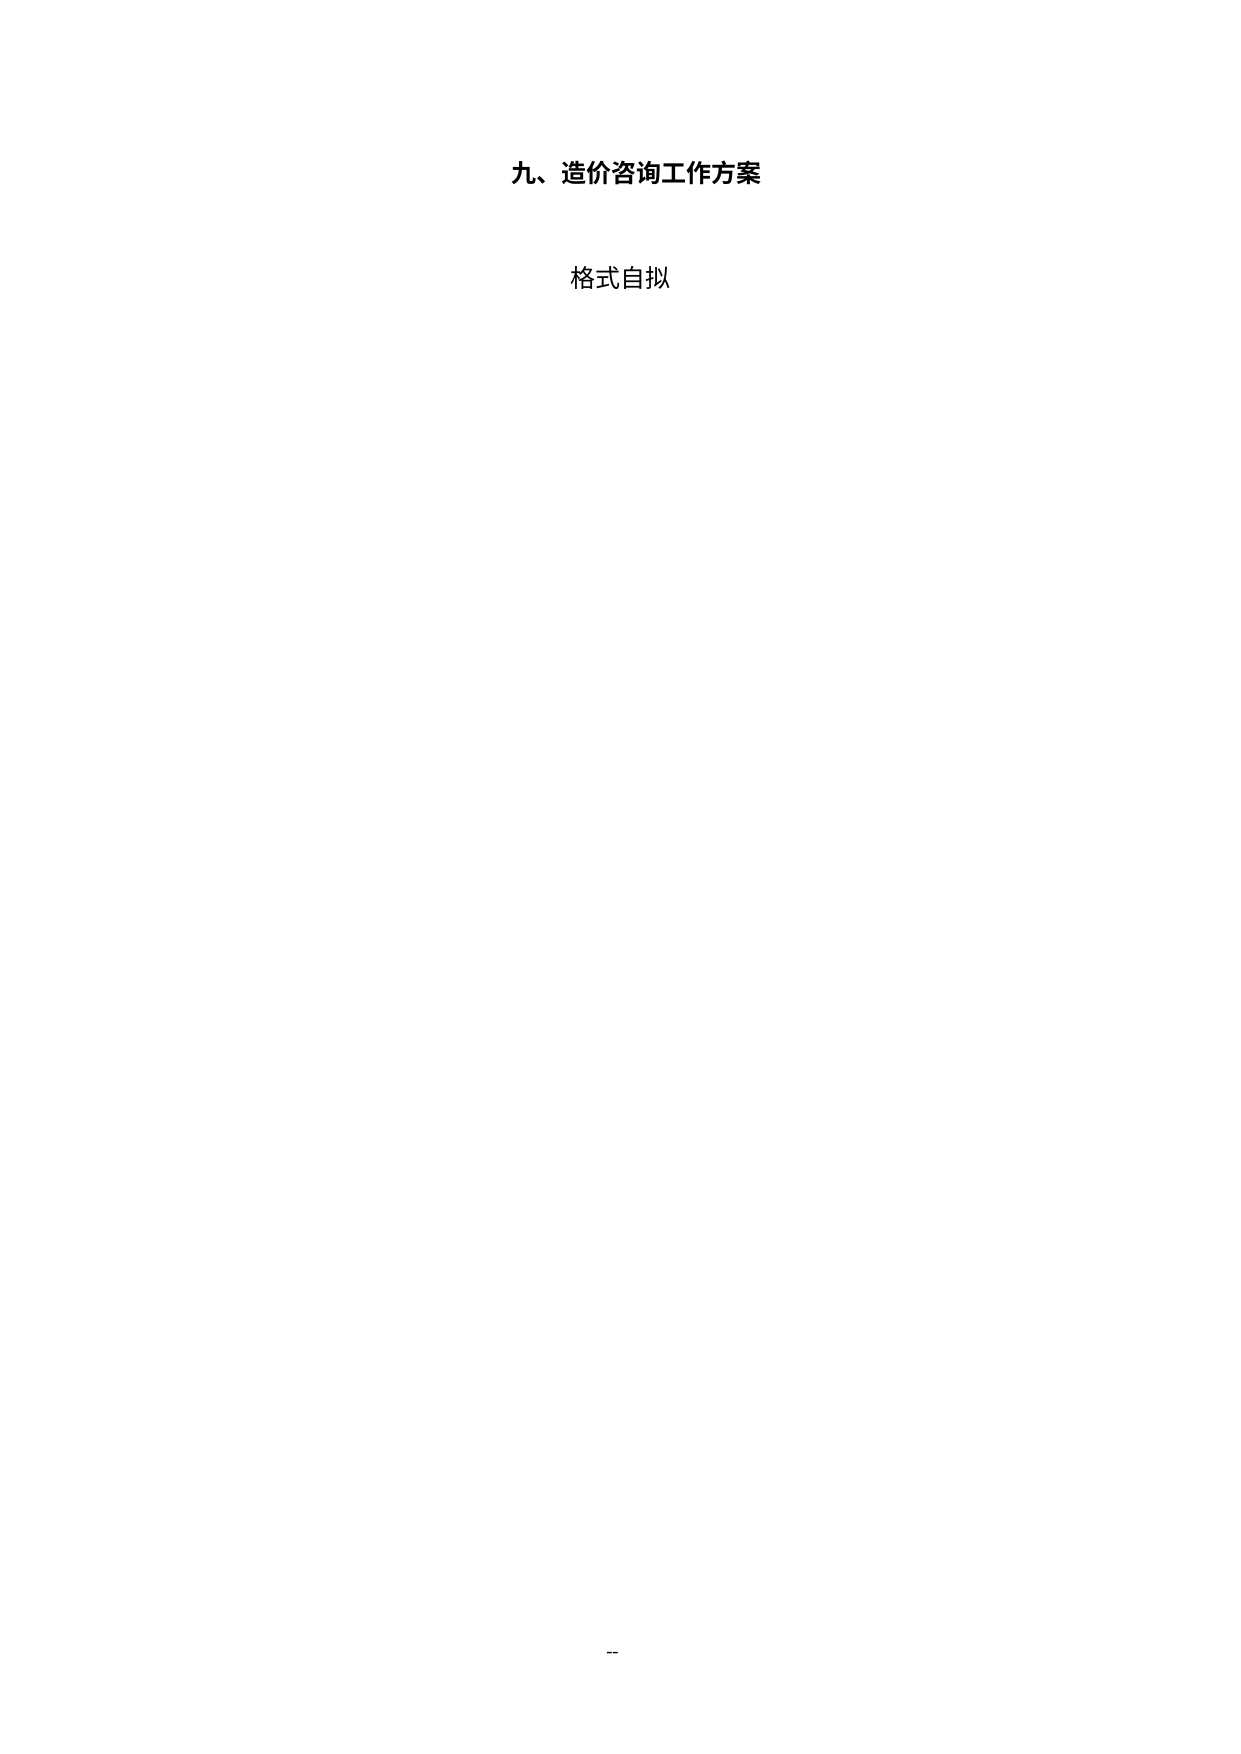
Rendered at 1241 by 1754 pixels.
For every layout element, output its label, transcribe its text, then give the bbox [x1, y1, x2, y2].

text 格式自拟 [136, 259, 1104, 295]
subtitle 九、造价咨询工作方案 [136, 153, 1104, 190]
